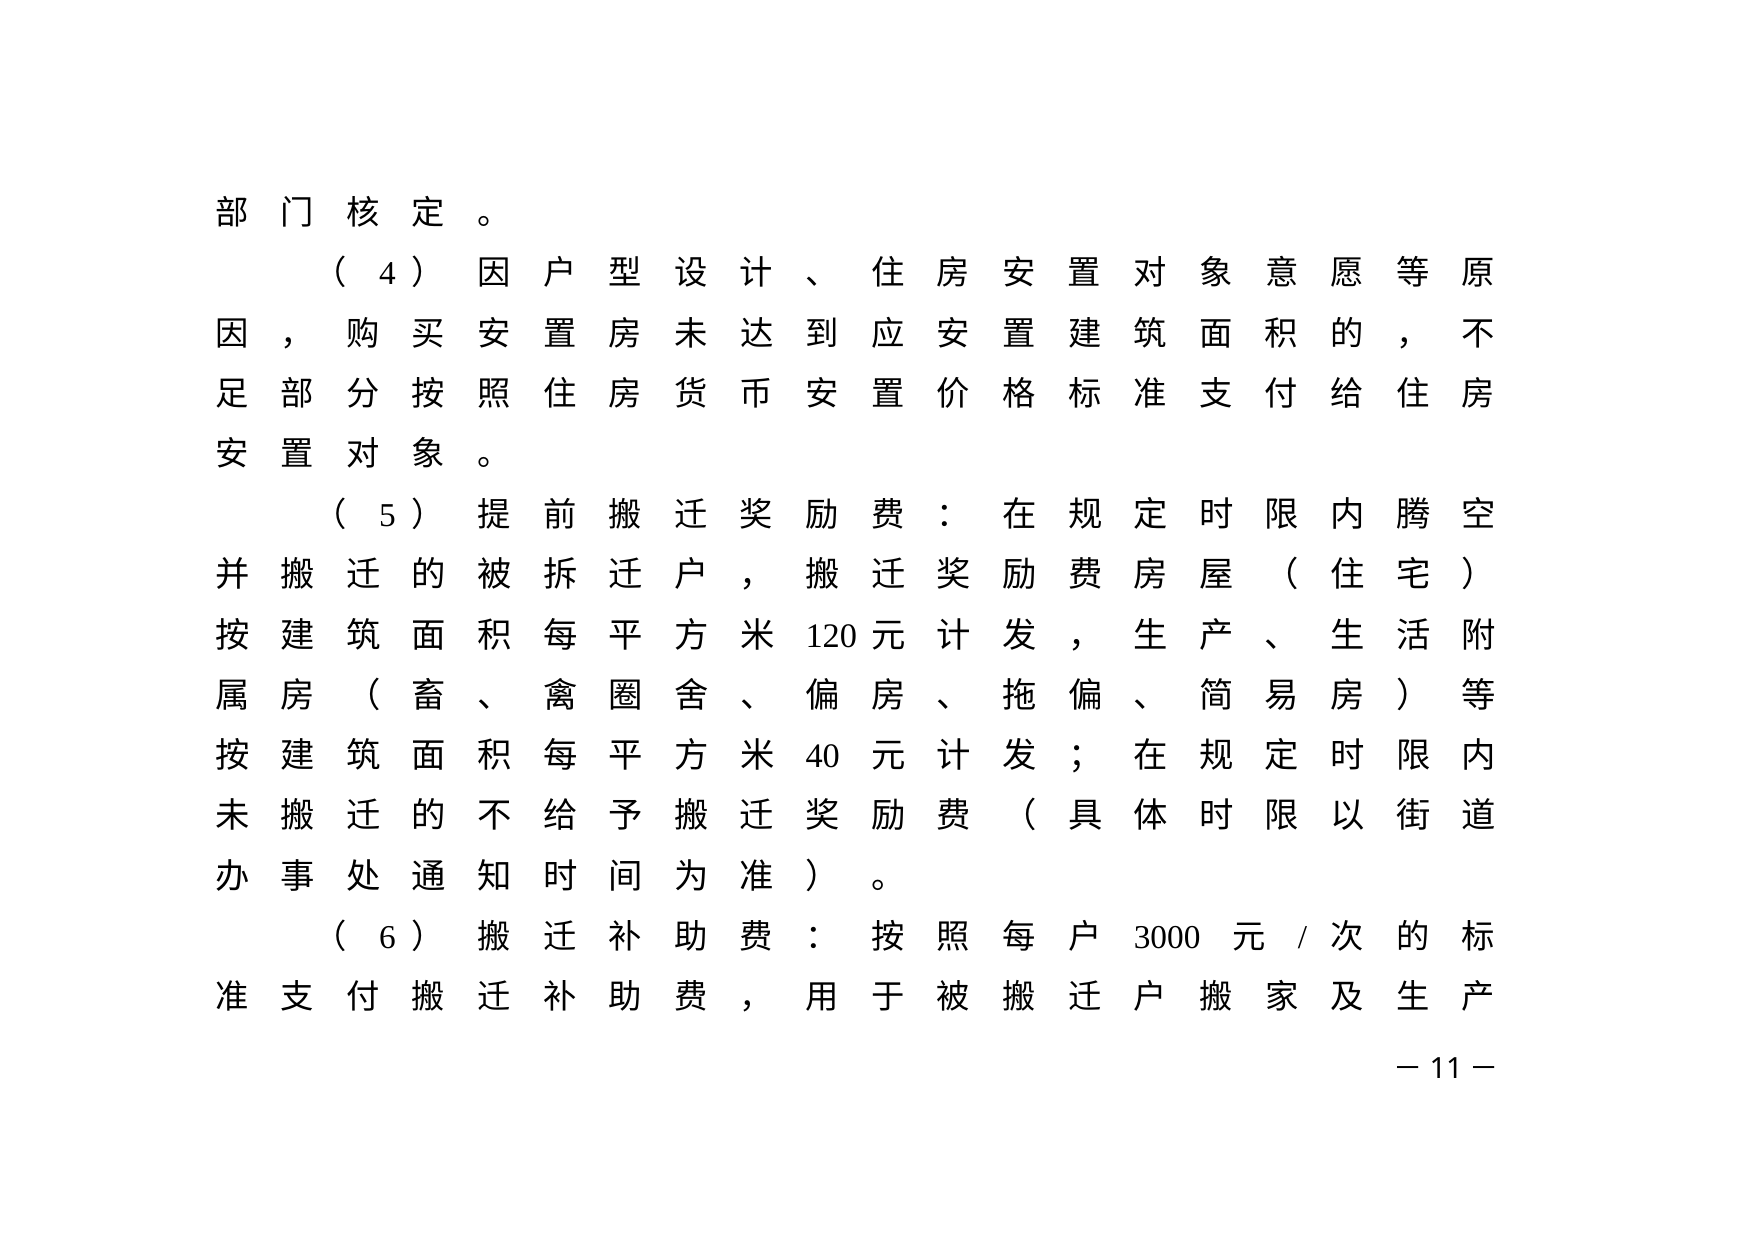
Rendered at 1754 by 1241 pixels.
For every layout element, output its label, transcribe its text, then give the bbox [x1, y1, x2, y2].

text （4）因户型设计、住房安置对象意愿等原因，购买安置房未达到应安置建筑面积的，不足部分按照住房货币安置价格标准支付给住房安置对象。 [215, 240, 1527, 481]
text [215, 180, 1527, 240]
text （5）提前搬迁奖励费：在规定时限内腾空并搬迁的被拆迁户，搬迁奖励费房屋（住宅）按建筑面积每平方米120元计发，生产、生活附属房（畜、禽圈舍、偏房、拖偏、简易房）等按建筑面积每平方米40元计发；在规定时限内未搬迁的不给予搬迁奖励费（具体时限以街道办事处通知时间为准）。 [215, 481, 1527, 903]
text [215, 903, 1527, 1024]
